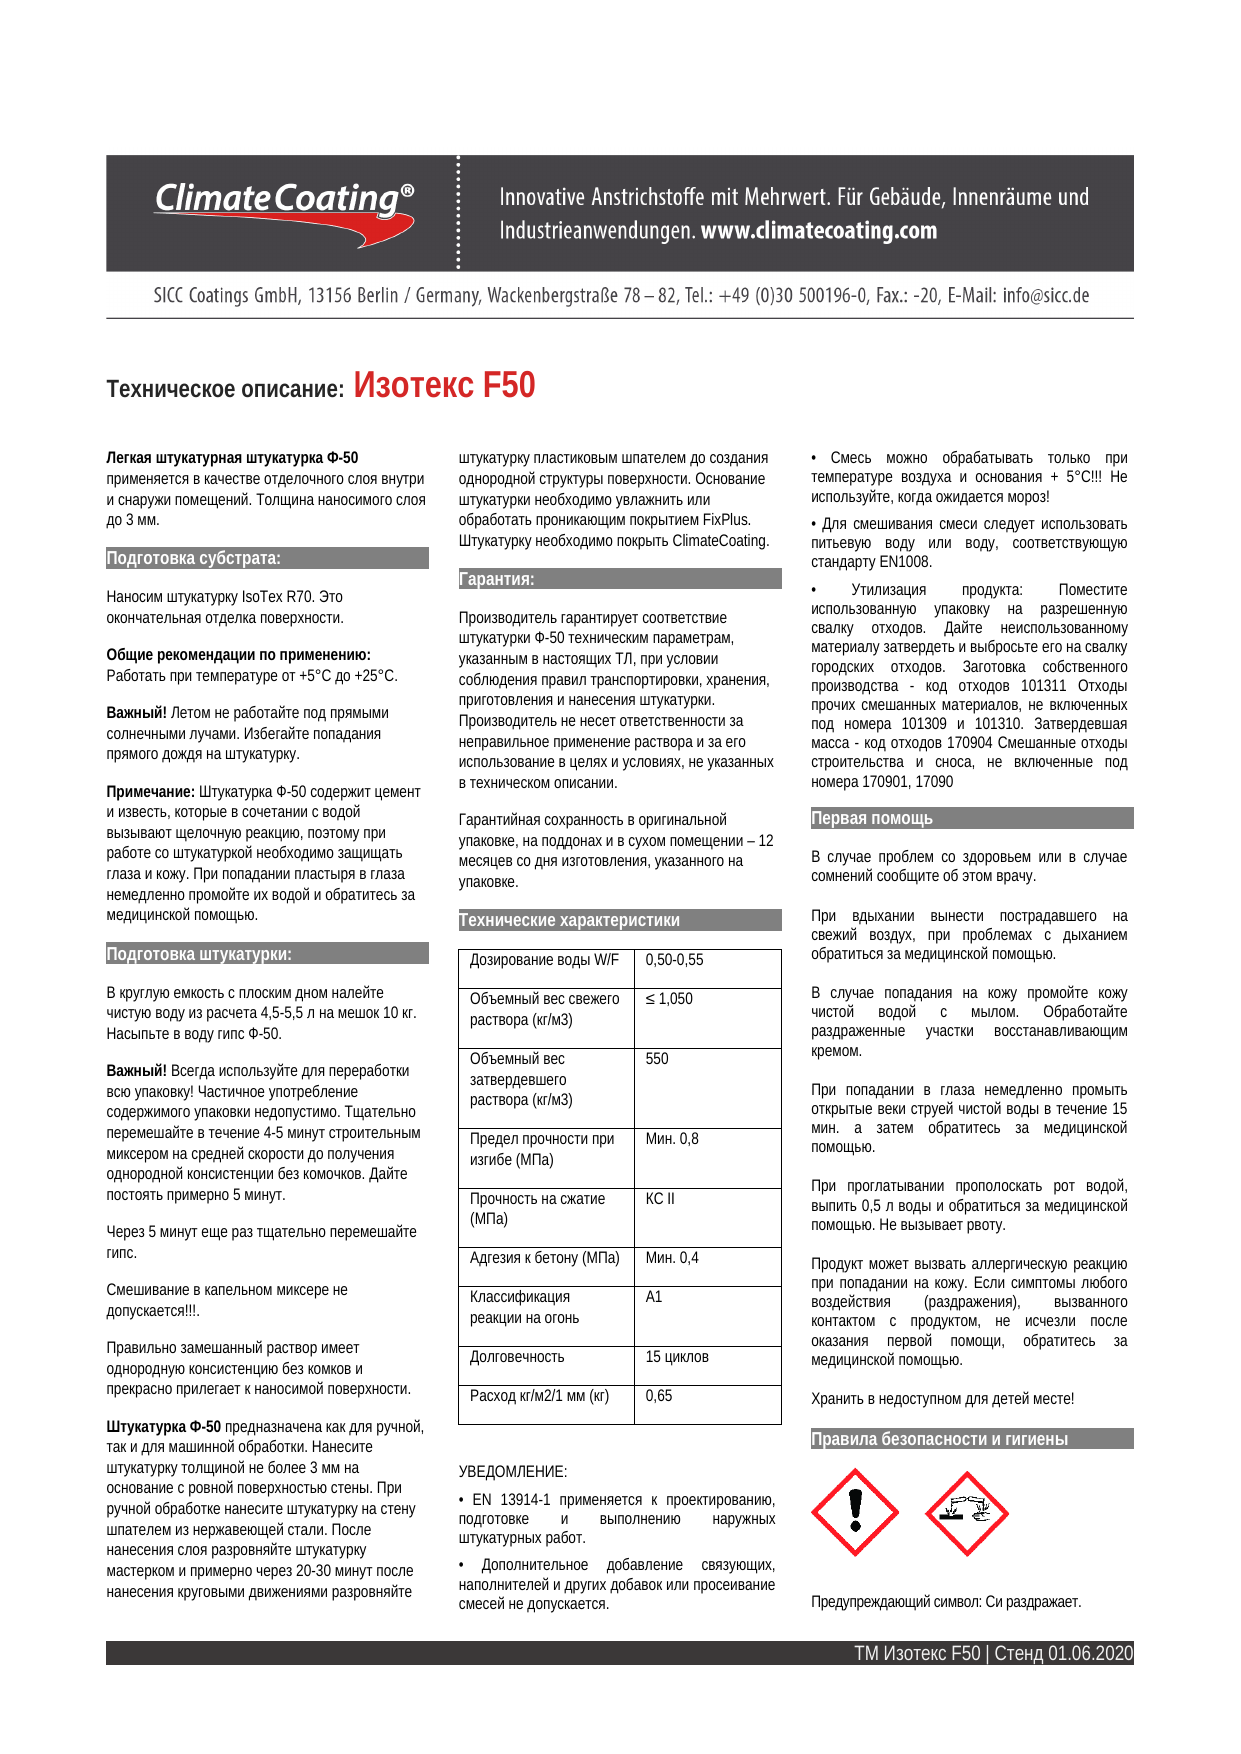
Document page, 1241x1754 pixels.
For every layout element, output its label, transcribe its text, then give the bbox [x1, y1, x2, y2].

table_cell А1 [635, 1287, 781, 1346]
table_cell Объемный вес затвердевшего раствора (кг/м3) [459, 1049, 634, 1128]
text В круглую емкость с плоским дном налейте чистую воду из расчета 4,5-5,5 л на мешок 10 кг. Насыпьте в воду гипс Ф-50. [106, 982, 429, 1043]
table_cell Прочность на сжатие (МПа) [459, 1189, 634, 1247]
text Штукатурка Ф-50 предназначена как для ручной, так и для машинной обработки. Нанесите штукатурку толщиной не более 3 мм на основание с ровной поверхностью стены. При ручной обработке нанесите штукатурку на стену шпателем из нержавеющей стали. После нанесения слоя разровняйте штукатурку мастерком и примерно через 20-30 минут после нанесения круговыми движениями разровняйте штукатурку пластиковым шпателем до создания однородной структуры поверхности. Основание штукатурки необходимо увлажнить или обработать проникающим покрытием FixPlus. Штукатурку необходимо покрыть ClimateCoating. [106, 1416, 429, 1601]
text В случае проблем со здоровьем или в случае сомнений сообщите об этом врачу. [811, 847, 1128, 885]
table_cell Мин. 0,8 [635, 1129, 781, 1187]
text • Для смешивания смеси следует использовать питьевую воду или воду, соответствующую стандарту EN1008. [811, 514, 1128, 571]
table_cell 550 [635, 1049, 781, 1128]
table_cell 15 циклов [635, 1347, 781, 1384]
text При попадании в глаза немедленно промыть открытые веки струей чистой воды в течение 15 мин. а затем обратитесь за медицинской помощью. [811, 1079, 1128, 1156]
picture [924, 1471, 1010, 1557]
text Предупреждающий символ: Си раздражает. [811, 1592, 1128, 1611]
text Важный! Всегда используйте для переработки всю упаковку! Частичное употребление содержимого упаковки недопустимо. Тщательно перемешайте в течение 4-5 минут строительным миксером на средней скорости до получения однородной консистенции без комочков. Дайте постоять примерно 5 минут. [106, 1061, 429, 1204]
text Правила безопасности и гигиены [811, 1428, 1134, 1449]
picture [106, 147, 1134, 319]
text Гарантийная сохранность в оригинальной упаковке, на поддонах и в сухом помещении – 12 месяцев со дня изготовления, указанного на упаковке. [459, 810, 782, 891]
table_header 0,50-0,55 [635, 950, 781, 988]
text В случае попадания на кожу промойте кожу чистой водой с мылом. Обработайте раздраженные участки восстанавливающим кремом. [811, 983, 1128, 1059]
text • EN 13914-1 применяется к проектированию, подготовке и выполнению наружных штукатурных работ. [459, 1489, 776, 1547]
text Через 5 минут еще раз тщательно перемешайте гипс. [106, 1222, 429, 1262]
table_cell Классификация реакции на огонь [459, 1287, 634, 1346]
table_cell Мин. 0,4 [635, 1248, 781, 1286]
text При проглатывании прополоскать рот водой, выпить 0,5 л воды и обратиться за медицинской помощью. Не вызывает рвоту. [811, 1176, 1128, 1234]
text • Дополнительное добавление связующих, наполнителей и других добавок или просеивание смесей не допускается. [459, 1555, 776, 1613]
text Первая помощь [811, 807, 1134, 829]
text • Утилизация продукта: Поместите использованную упаковку на разрешенную свалку отходов. Дайте неиспользованному материалу затвердеть и выбросьте его на свалку городских отходов. Заготовка собственного производства - код отходов 101311 Отходы прочих смешанных материалов, не включенных под номера 101309 и 101310. Затвердевшая масса - код отходов 170904 Смешанные отходы строительства и сноса, не включенные под номера 170901, 17090 [811, 580, 1128, 791]
text Наносим штукатурку IsoTex R70. Это окончательная отделка поверхности. [106, 587, 429, 627]
picture [811, 1467, 900, 1557]
table_cell ≤ 1,050 [635, 989, 781, 1048]
text Важный! Летом не работайте под прямыми солнечными лучами. Избегайте попадания прямого дождя на штукатурку. [106, 703, 429, 763]
text Хранить в недоступном для детей месте! [811, 1389, 1128, 1408]
table_cell Предел прочности при изгибе (МПа) [459, 1129, 634, 1187]
table_cell Объемный вес свежего раствора (кг/м3) [459, 989, 634, 1048]
text Общие рекомендации по применению: Работать при температуре от +5°С до +25°С. [106, 645, 429, 685]
table_cell Долговечность [459, 1347, 634, 1384]
text Технические характеристики [459, 909, 782, 931]
text Смешивание в капельном миксере не допускается!!!. [106, 1280, 429, 1320]
text Легкая штукатурная штукатурка Ф-50 применяется в качестве отделочного слоя внутри и снаружи помещений. Толщина наносимого слоя до 3 мм. [106, 448, 429, 529]
text Примечание: Штукатурка Ф-50 содержит цемент и известь, которые в сочетании с водой вызывают щелочную реакцию, поэтому при работе со штукатуркой необходимо защищать глаза и кожу. При попадании пластыря в глаза немедленно промойте их водой и обратитесь за медицинской помощью. [106, 781, 429, 924]
table_cell 0,65 [635, 1386, 781, 1423]
text • Смесь можно обрабатывать только при температуре воздуха и основания + 5°С!!! Не используйте, когда ожидается мороз! [811, 448, 1128, 506]
text УВЕДОМЛЕНИЕ: [459, 1462, 776, 1481]
table_cell Расход кг/м2/1 мм (кг) [459, 1386, 634, 1423]
text Правильно замешанный раствор имеет однородную консистенцию без комков и прекрасно прилегает к наносимой поверхности. [106, 1338, 429, 1398]
table_cell КС II [635, 1189, 781, 1247]
table_cell Адгезия к бетону (МПа) [459, 1248, 634, 1286]
text Подготовка штукатурки: [106, 942, 429, 964]
table_header Дозирование воды W/F [459, 950, 634, 988]
text Подготовка субстрата: [106, 547, 429, 569]
text При вдыхании вынести пострадавшего на свежий воздух, при проблемах с дыханием обратиться за медицинской помощью. [811, 905, 1128, 963]
text Продукт может вызвать аллергическую реакцию при попадании на кожу. Если симптомы любого воздействия (раздражения), вызванного контактом с продуктом, не исчезли после оказания первой помощи, обратитесь за медицинской помощью. [811, 1254, 1128, 1369]
text Производитель гарантирует соответствие штукатурки Ф-50 техническим параметрам, указанным в настоящих ТЛ, при условии соблюдения правил транспортировки, хранения, приготовления и нанесения штукатурки. Производитель не несет ответственности за неправильное применение раствора и за его использование в целях и условиях, не указанных в техническом описании. [459, 608, 782, 792]
text Гарантия: [459, 568, 782, 589]
